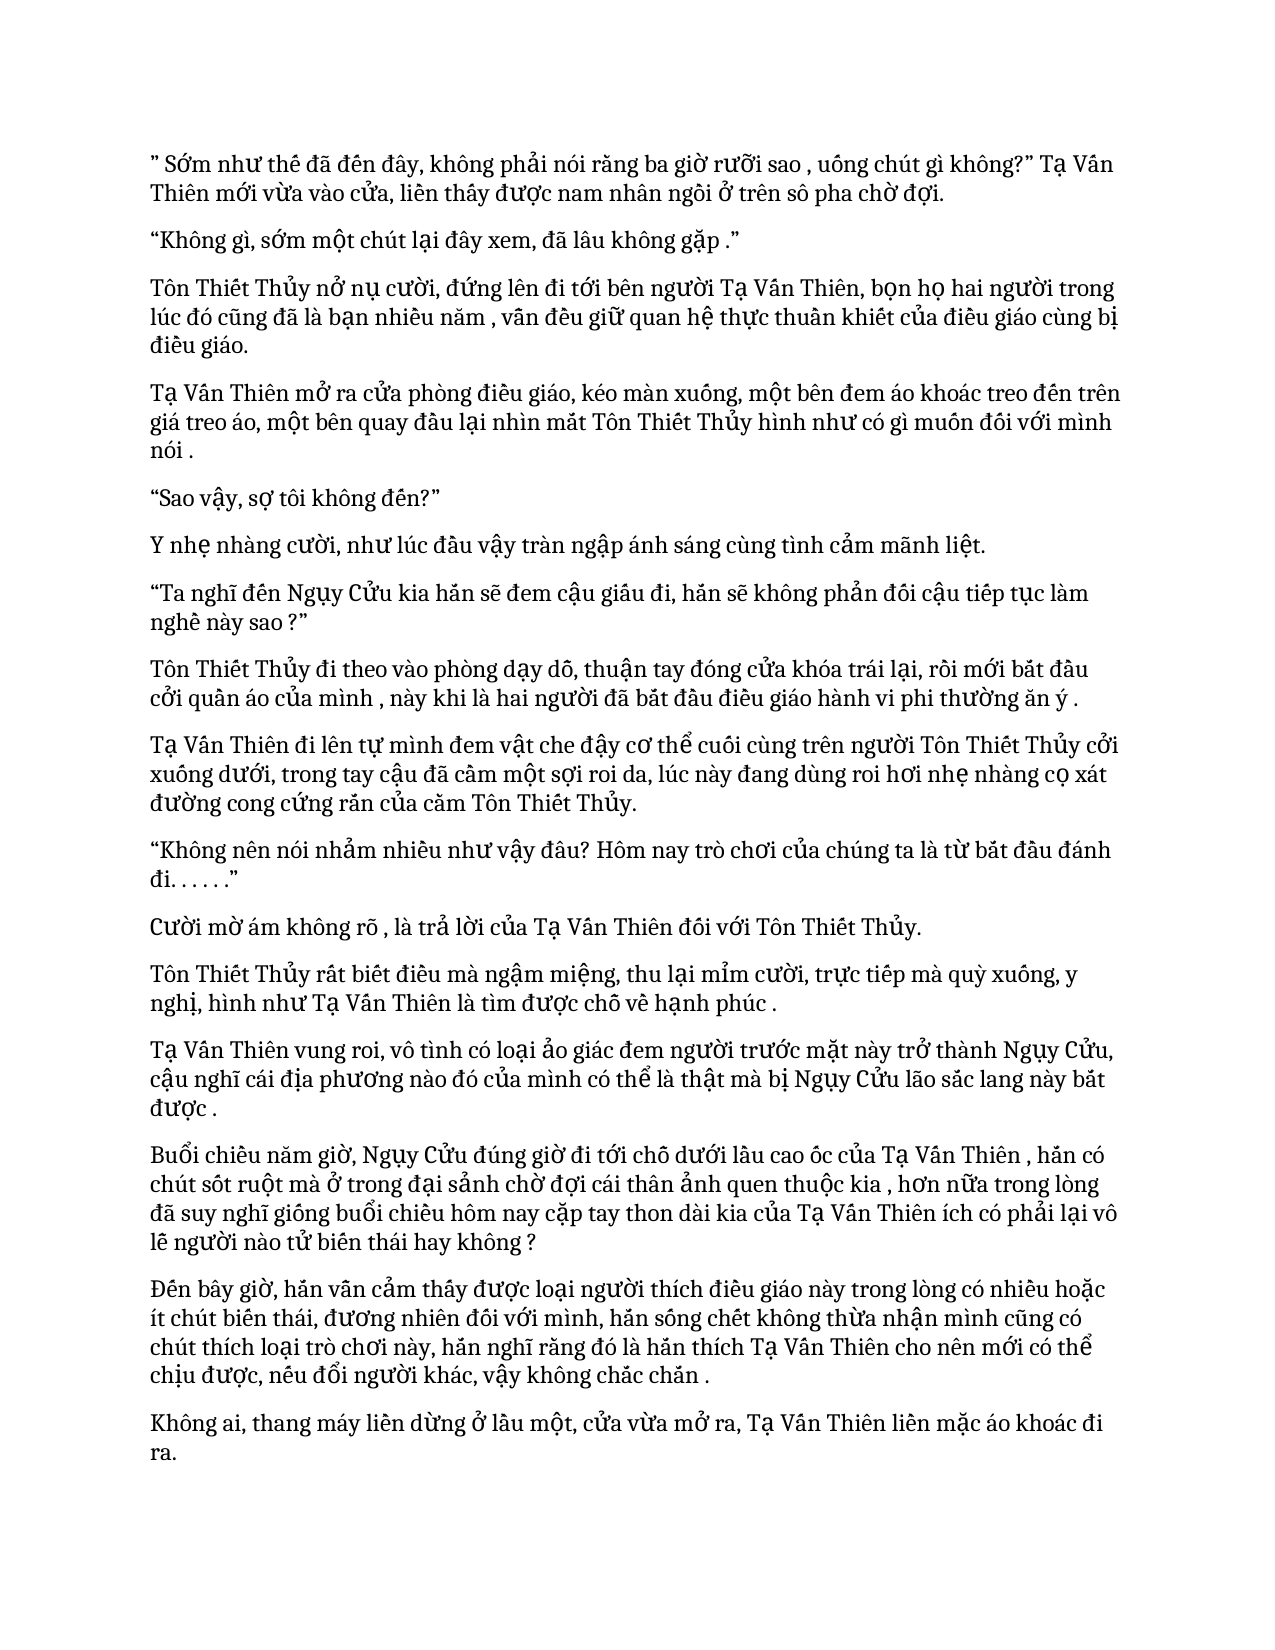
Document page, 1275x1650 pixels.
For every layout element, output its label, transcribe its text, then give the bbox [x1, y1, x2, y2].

text “Không gì, sớm một chút lại đây xem, đã lâu không gặp .” [150, 226, 1125, 255]
text Cười mờ ám không rõ , là trả lời của Tạ Vấn Thiên đối với Tôn Thiết Thủy. [150, 912, 1125, 941]
text Tạ Vấn Thiên mở ra cửa phòng điều giáo, kéo màn xuống, một bên đem áo khoác treo đến trên giá treo áo, một bên quay đầu lại nhìn mắt Tôn Thiết Thủy hình như có gì muốn đối với mình nói . [150, 379, 1125, 465]
text “Ta nghĩ đến Ngụy Cửu kia hắn sẽ đem cậu giấu đi, hắn sẽ không phản đối cậu tiếp tục làm nghề này sao ?” [150, 579, 1125, 636]
text Tạ Vấn Thiên đi lên tự mình đem vật che đậy cơ thể cuối cùng trên người Tôn Thiết Thủy cởi xuống dưới, trong tay cậu đã cầm một sợi roi da, lúc này đang dùng roi hơi nhẹ nhàng cọ xát đường cong cứng rắn của cằm Tôn Thiết Thủy. [150, 731, 1125, 817]
text Tôn Thiết Thủy nở nụ cười, đứng lên đi tới bên người Tạ Vấn Thiên, bọn họ hai người trong lúc đó cũng đã là bạn nhiều năm , vẫn đều giữ quan hệ thực thuần khiết của điều giáo cùng bị điều giáo. [150, 274, 1125, 360]
text Y nhẹ nhàng cười, như lúc đầu vậy tràn ngập ánh sáng cùng tình cảm mãnh liệt. [150, 531, 1125, 560]
text “Không nên nói nhảm nhiều như vậy đâu? Hôm nay trò chơi của chúng ta là từ bắt đầu đánh đi. . . . . .” [150, 836, 1125, 894]
text Tôn Thiết Thủy rất biết điều mà ngậm miệng, thu lại mỉm cười, trực tiếp mà quỳ xuống, y nghị, hình như Tạ Vấn Thiên là tìm được chỗ về hạnh phúc . [150, 960, 1125, 1017]
text ” Sớm như thế đã đến đây, không phải nói rằng ba giờ rưỡi sao , uống chút gì không?” Tạ Vấn Thiên mới vừa vào cửa, liền thấy được nam nhân ngồi ở trên sô pha chờ đợi. [150, 150, 1125, 207]
text Không ai, thang máy liền dừng ở lầu một, cửa vừa mở ra, Tạ Vấn Thiên liền mặc áo khoác đi ra. [150, 1409, 1125, 1466]
text Tạ Vấn Thiên vung roi, vô tình có loại ảo giác đem người trước mặt này trở thành Ngụy Cửu, cậu nghĩ cái địa phương nào đó của mình có thể là thật mà bị Ngụy Cửu lão sắc lang này bắt được . [150, 1036, 1125, 1122]
text Buổi chiều năm giờ, Ngụy Cửu đúng giờ đi tới chỗ dưới lầu cao ốc của Tạ Vấn Thiên , hắn có chút sốt ruột mà ở trong đại sảnh chờ đợi cái thân ảnh quen thuộc kia , hơn nữa trong lòng đã suy nghĩ giống buổi chiều hôm nay cặp tay thon dài kia của Tạ Vấn Thiên ích có phải lại vô lễ người nào tử biến thái hay không ? [150, 1141, 1125, 1256]
text Đến bây giờ, hắn vẫn cảm thấy được loại người thích điều giáo này trong lòng có nhiều hoặc ít chút biến thái, đương nhiên đối với mình, hắn sống chết không thừa nhận mình cũng có chút thích loại trò chơi này, hắn nghĩ rằng đó là hắn thích Tạ Vấn Thiên cho nên mới có thể chịu được, nếu đổi người khác, vậy không chắc chắn . [150, 1275, 1125, 1390]
text Tôn Thiết Thủy đi theo vào phòng dạy dỗ, thuận tay đóng cửa khóa trái lại, rồi mới bắt đầu cởi quần áo của mình , này khi là hai người đã bắt đầu điều giáo hành vi phi thường ăn ý . [150, 655, 1125, 712]
text “Sao vậy, sợ tôi không đến?” [150, 484, 1125, 512]
